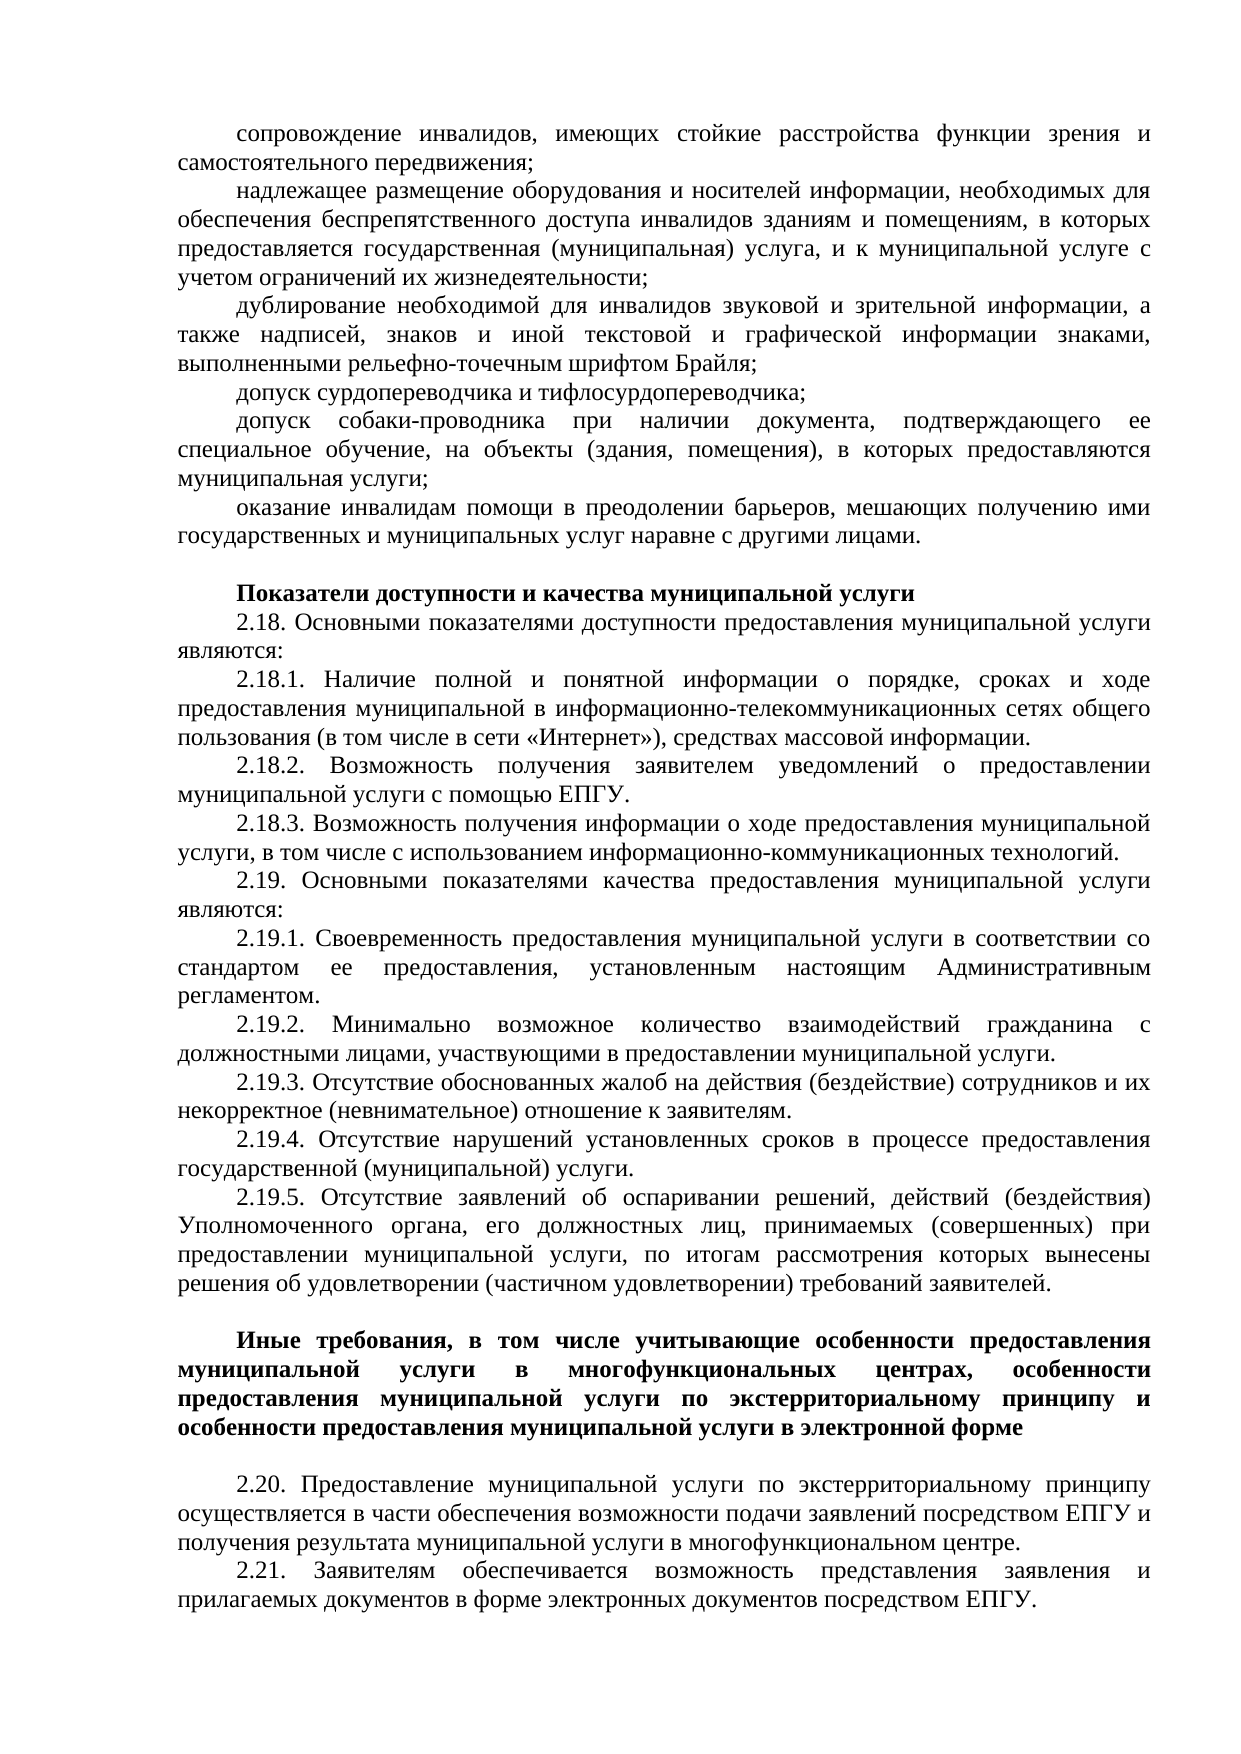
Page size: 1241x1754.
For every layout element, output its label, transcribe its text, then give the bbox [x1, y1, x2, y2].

list 2.19.1. Своевременность предоставления муниципальной услуги в соответствии со стандартом ее предоставления, установленным настоящим Административным регламентом. [177, 923, 1152, 1009]
list 2.18.1. Наличие полной и понятной информации о порядке, сроках и ходе предоставления муниципальной в информационно-телекоммуникационных сетях общего пользования (в том числе в сети «Интернет»), средствах массовой информации. [177, 664, 1152, 751]
list сопровождение инвалидов, имеющих стойкие расстройства функции зрения и самостоятельного передвижения; [177, 118, 1152, 176]
list 2.18.3. Возможность получения информации о ходе предоставления муниципальной услуги, в том числе с использованием информационно-коммуникационных технологий. [177, 808, 1152, 866]
list допуск сурдопереводчика и тифлосурдопереводчика; [177, 377, 1152, 406]
list 2.19.4. Отсутствие нарушений установленных сроков в процессе предоставления государственной (муниципальной) услуги. [177, 1124, 1152, 1182]
list 2.18.2. Возможность получения заявителем уведомлений о предоставлении муниципальной услуги с помощью ЕПГУ. [177, 751, 1152, 808]
list допуск собаки-проводника при наличии документа, подтверждающего ее специальное обучение, на объекты (здания, помещения), в которых предоставляются муниципальная услуги; [177, 406, 1152, 492]
list оказание инвалидам помощи в преодолении барьеров, мешающих получению ими государственных и муниципальных услуг наравне с другими лицами. [177, 492, 1152, 549]
list 2.18. Основными показателями доступности предоставления муниципальной услуги являются: [177, 607, 1152, 664]
list 2.20. Предоставление муниципальной услуги по экстерриториальному принципу осуществляется в части обеспечения возможности подачи заявлений посредством ЕПГУ и получения результата муниципальной услуги в многофункциональном центре. [177, 1469, 1152, 1556]
list Иные требования, в том числе учитывающие особенности предоставления муниципальной услуги в многофункциональных центрах, особенности предоставления муниципальной услуги по экстерриториальному принципу и особенности предоставления муниципальной услуги в электронной форме [177, 1326, 1152, 1441]
list надлежащее размещение оборудования и носителей информации, необходимых для обеспечения беспрепятственного доступа инвалидов зданиям и помещениям, в которых предоставляется государственная (муниципальная) услуга, и к муниципальной услуге с учетом ограничений их жизнедеятельности; [177, 176, 1152, 291]
list 2.19.5. Отсутствие заявлений об оспаривании решений, действий (бездействия) Уполномоченного органа, его должностных лиц, принимаемых (совершенных) при предоставлении муниципальной услуги, по итогам рассмотрения которых вынесены решения об удовлетворении (частичном удовлетворении) требований заявителей. [177, 1182, 1152, 1297]
list Показатели доступности и качества муниципальной услуги [177, 578, 1152, 607]
list дублирование необходимой для инвалидов звуковой и зрительной информации, а также надписей, знаков и иной текстовой и графической информации знаками, выполненными рельефно-точечным шрифтом Брайля; [177, 291, 1152, 377]
list 2.19. Основными показателями качества предоставления муниципальной услуги являются: [177, 866, 1152, 923]
list 2.19.2. Минимально возможное количество взаимодействий гражданина с должностными лицами, участвующими в предоставлении муниципальной услуги. [177, 1009, 1152, 1067]
list 2.21. Заявителям обеспечивается возможность представления заявления и прилагаемых документов в форме электронных документов посредством ЕПГУ. [177, 1556, 1152, 1613]
list 2.19.3. Отсутствие обоснованных жалоб на действия (бездействие) сотрудников и их некорректное (невнимательное) отношение к заявителям. [177, 1067, 1152, 1124]
